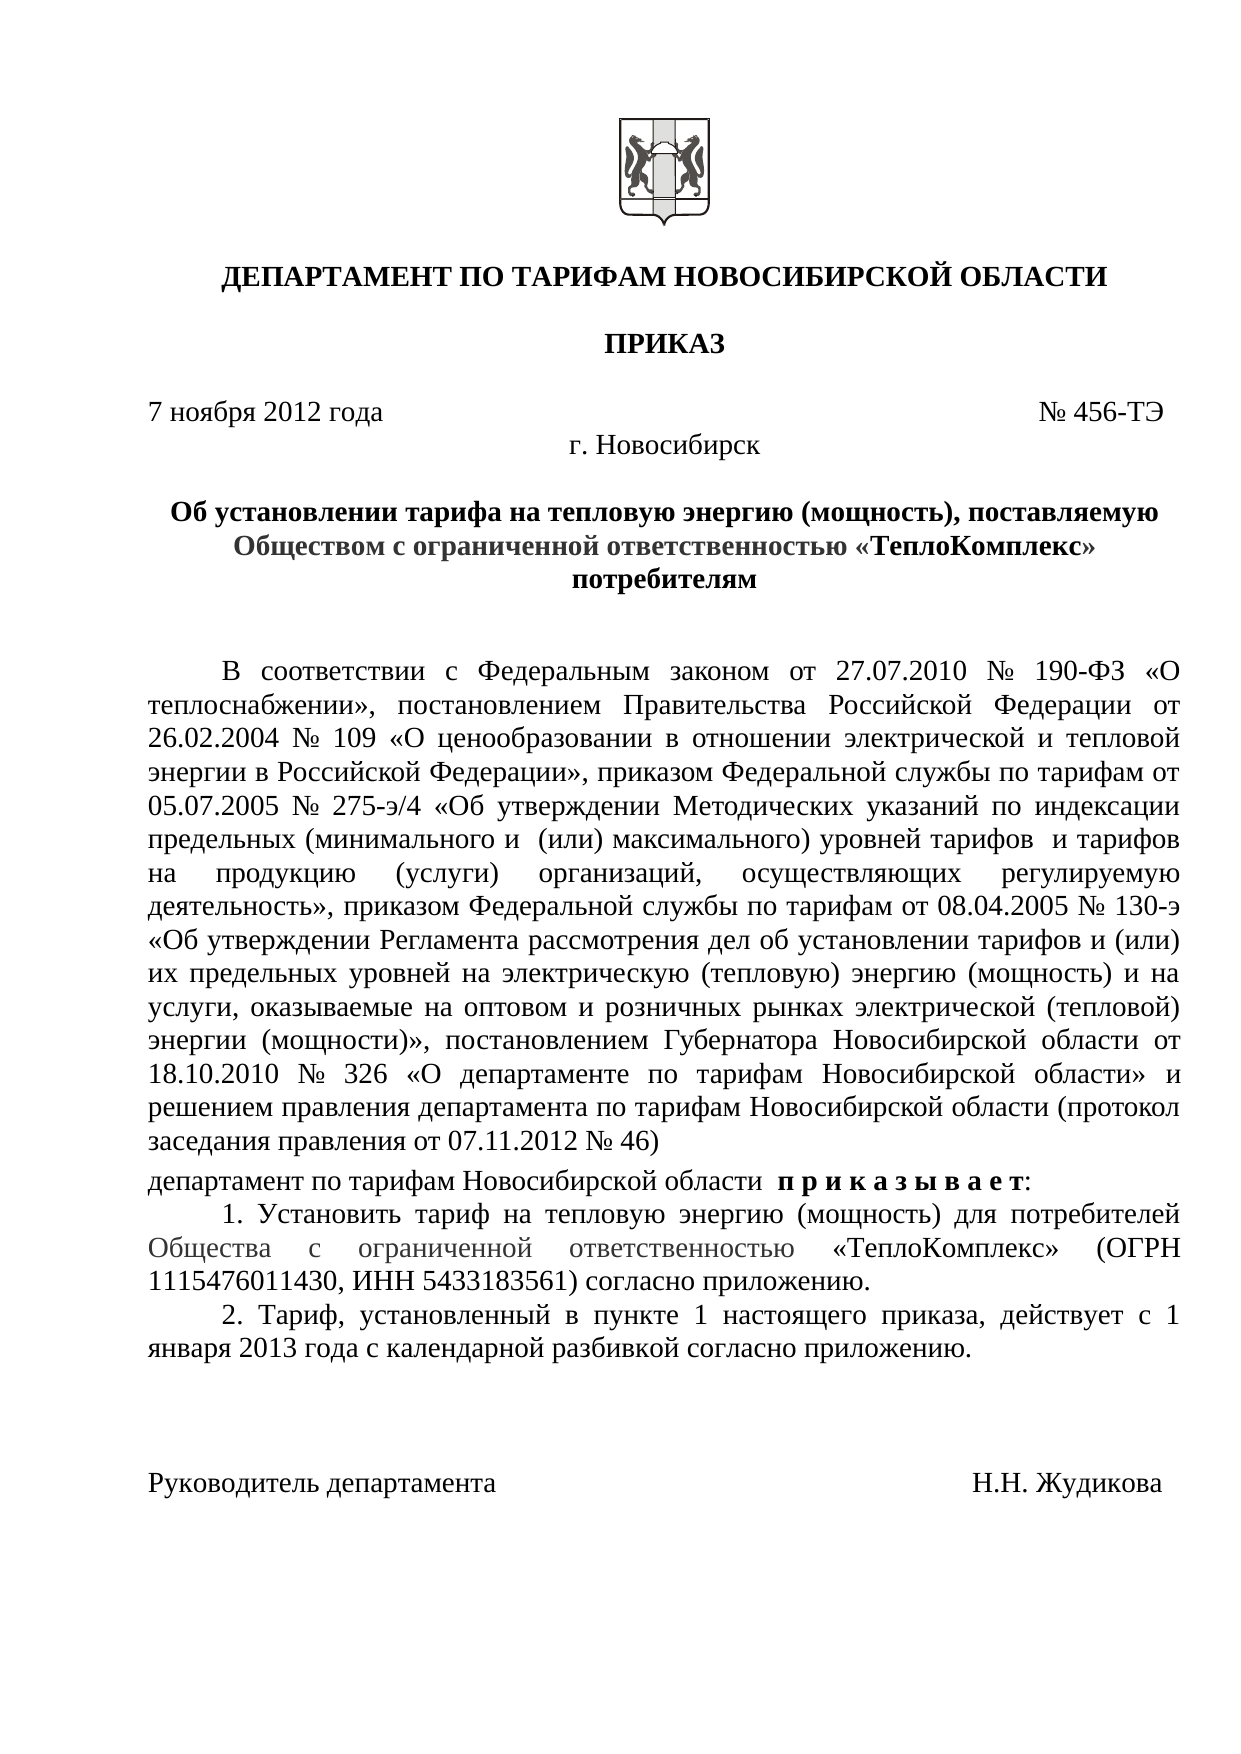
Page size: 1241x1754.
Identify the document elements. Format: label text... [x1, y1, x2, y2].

subtitle В соответствии с Федеральным законом от 27.07.2010 № 190-ФЗ «О теплоснабжении», постановлением Правительства Российской Федерации от 26.02.2004 № 109 «О ценообразовании в отношении электрической и тепловой энергии в Российской Федерации», приказом Федеральной службы по тарифам от 05.07.2005 № 275-э/4 «Об утверждении Методических указаний по индексации предельных (минимального и (или) максимального) уровней тарифов и тарифов на продукцию (услуги) организаций, осуществляющих регулируемую деятельность», приказом Федеральной службы по тарифам от 08.04.2005 № 130-э «Об утверждении Регламента рассмотрения дел об установлении тарифов и (или) их предельных уровней на электрическую (тепловую) энергию (мощность) и на услуги, оказываемые на оптовом и розничных рынках электрической (тепловой) энергии (мощности)», постановлением Губернатора Новосибирской области от 18.10.2010 № 326 «О департаменте по тарифам Новосибирской области» и решением правления департамента по тарифам Новосибирской области (протокол заседания правления от 07.11.2012 № 46) [148, 653, 1181, 1157]
text 2. Тариф, установленный в пункте 1 настоящего приказа, действует с 1 января 2013 года с календарной разбивкой согласно приложению. [148, 1297, 1181, 1364]
text Руководитель департамента Н.Н. Жудикова [148, 1465, 1181, 1498]
text 1. Установить тариф на тепловую энергию (мощность) для потребителей Общества с ограниченной ответственностью «ТеплоКомплекс» (ОГРН 1115476011430, ИНН 5433183561) согласно приложению. [148, 1196, 1181, 1297]
text департамент по тарифам Новосибирской области п р и к а з ы в а е т: [148, 1163, 1181, 1196]
table_header ДЕПАРТАМЕНТ ПО ТАРИФАМ НОВОСИБИРСКОЙ ОБЛАСТИ ПРИКАЗ 7 ноября 2012 года № 456-ТЭ г. Новосибирск Об установлении тарифа на тепловую энергию (мощность), поставляемую Обществом с ограниченной ответственностью «ТеплоКомплекс» потребителям [136, 118, 1192, 628]
